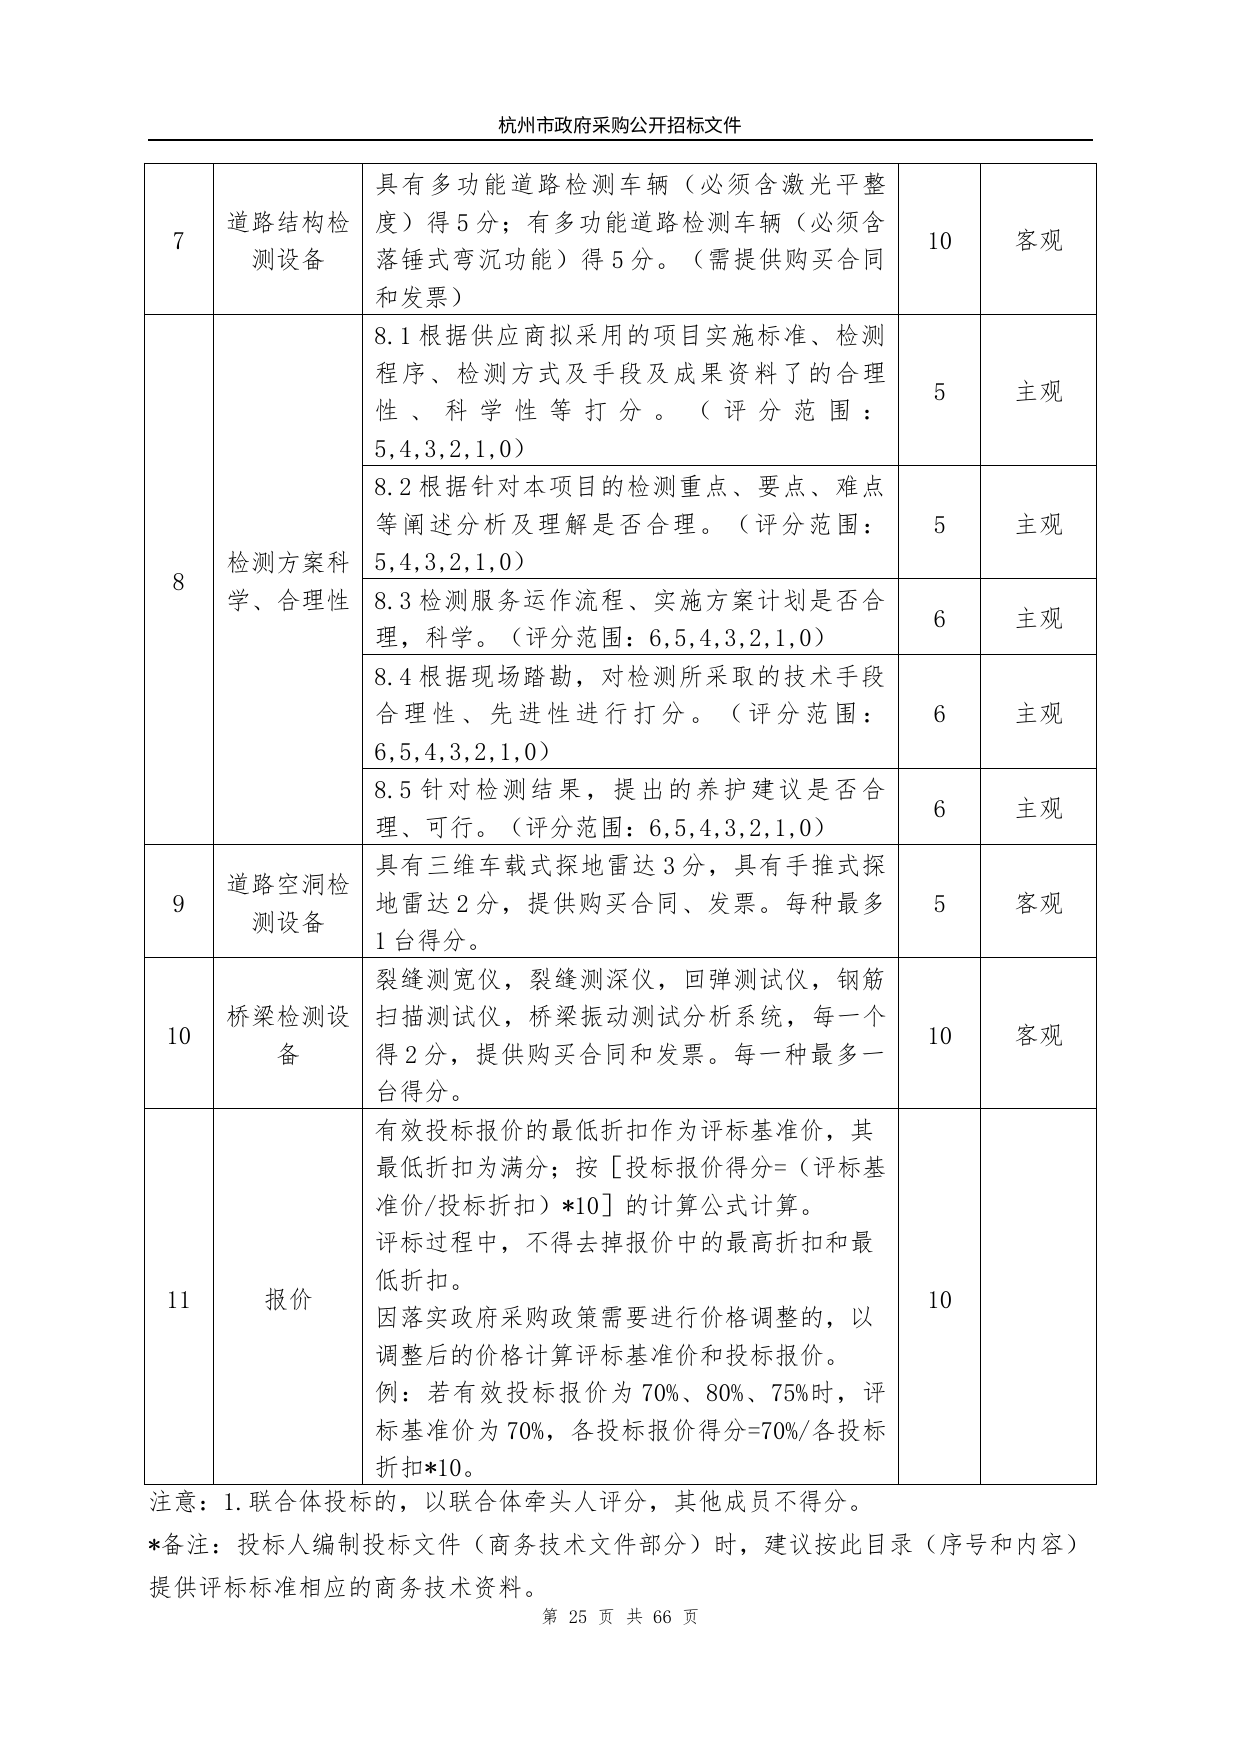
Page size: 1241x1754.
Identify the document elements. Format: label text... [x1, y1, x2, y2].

table_cell 6 [899, 579, 980, 654]
table_cell 主观 [981, 315, 1096, 464]
table_cell 10 [899, 164, 980, 313]
table_cell 道路结构检测设备 [214, 164, 362, 313]
table_cell 6 [899, 655, 980, 768]
table_cell 9 [145, 845, 213, 957]
table_cell 道路空洞检测设备 [214, 845, 362, 957]
table_cell 10 [145, 958, 213, 1108]
table_cell 客观 [981, 845, 1096, 957]
table_cell 8.3检测服务运作流程、实施方案计划是否合理，科学。（评分范围：6,5,4,3,2,1,0） [363, 579, 898, 654]
table_cell 有效投标报价的最低折扣作为评标基准价，其最低折扣为满分；按［投标报价得分=（评标基准价/投标折扣）*10］的计算公式计算。 评标过程中，不得去掉报价中的最高折扣和最低折扣。 因落实政府采购政策需要进行价格调整的，以调整后的价格计算评标基准价和投标报价。 例：若有效投标报价为70%、80%、75%时，评标基准价为70%，各投标报价得分=70%/各投标折扣*10。 [363, 1109, 898, 1484]
table_cell 8 [145, 315, 213, 844]
table_cell 客观 [981, 164, 1096, 313]
table_cell 主观 [981, 466, 1096, 578]
table_cell 检测方案科学、合理性 [214, 315, 362, 844]
table_cell 5 [899, 845, 980, 957]
table_cell 6 [899, 769, 980, 844]
table_cell [981, 1109, 1096, 1484]
table_cell 具有多功能道路检测车辆（必须含激光平整度）得5分；有多功能道路检测车辆（必须含落锤式弯沉功能）得5分。（需提供购买合同和发票） [363, 164, 898, 313]
table_cell 报价 [214, 1109, 362, 1484]
table_cell 主观 [981, 579, 1096, 654]
table_cell 11 [145, 1109, 213, 1484]
table_cell 裂缝测宽仪，裂缝测深仪，回弹测试仪，钢筋扫描测试仪，桥梁振动测试分析系统，每一个得2分，提供购买合同和发票。每一种最多一台得分。 [363, 958, 898, 1108]
table_cell 7 [145, 164, 213, 313]
table_cell 客观 [981, 958, 1096, 1108]
table_cell 5 [899, 466, 980, 578]
table_cell 主观 [981, 769, 1096, 844]
table_cell 具有三维车载式探地雷达3分，具有手推式探地雷达2分，提供购买合同、发票。每种最多1台得分。 [363, 845, 898, 957]
table_cell 10 [899, 958, 980, 1108]
table_cell 8.5针对检测结果，提出的养护建议是否合理、可行。（评分范围：6,5,4,3,2,1,0） [363, 769, 898, 844]
table_cell 桥梁检测设备 [214, 958, 362, 1108]
table_cell 10 [899, 1109, 980, 1484]
text 注意：1.联合体投标的，以联合体牵头人评分，其他成员不得分。 [148, 1485, 1093, 1514]
table_cell 8.1根据供应商拟采用的项目实施标准、检测程序、检测方式及手段及成果资料了的合理性、科学性等打分。（评分范围：5,4,3,2,1,0） [363, 315, 898, 464]
table_cell 5 [899, 315, 980, 464]
table_cell 8.2根据针对本项目的检测重点、要点、难点等阐述分析及理解是否合理。（评分范围：5,4,3,2,1,0） [363, 466, 898, 578]
text *备注：投标人编制投标文件（商务技术文件部分）时，建议按此目录（序号和内容）提供评标标准相应的商务技术资料。 [148, 1528, 1093, 1599]
table_cell 8.4根据现场踏勘，对检测所采取的技术手段合理性、先进性进行打分。（评分范围：6,5,4,3,2,1,0） [363, 655, 898, 768]
table_cell 主观 [981, 655, 1096, 768]
